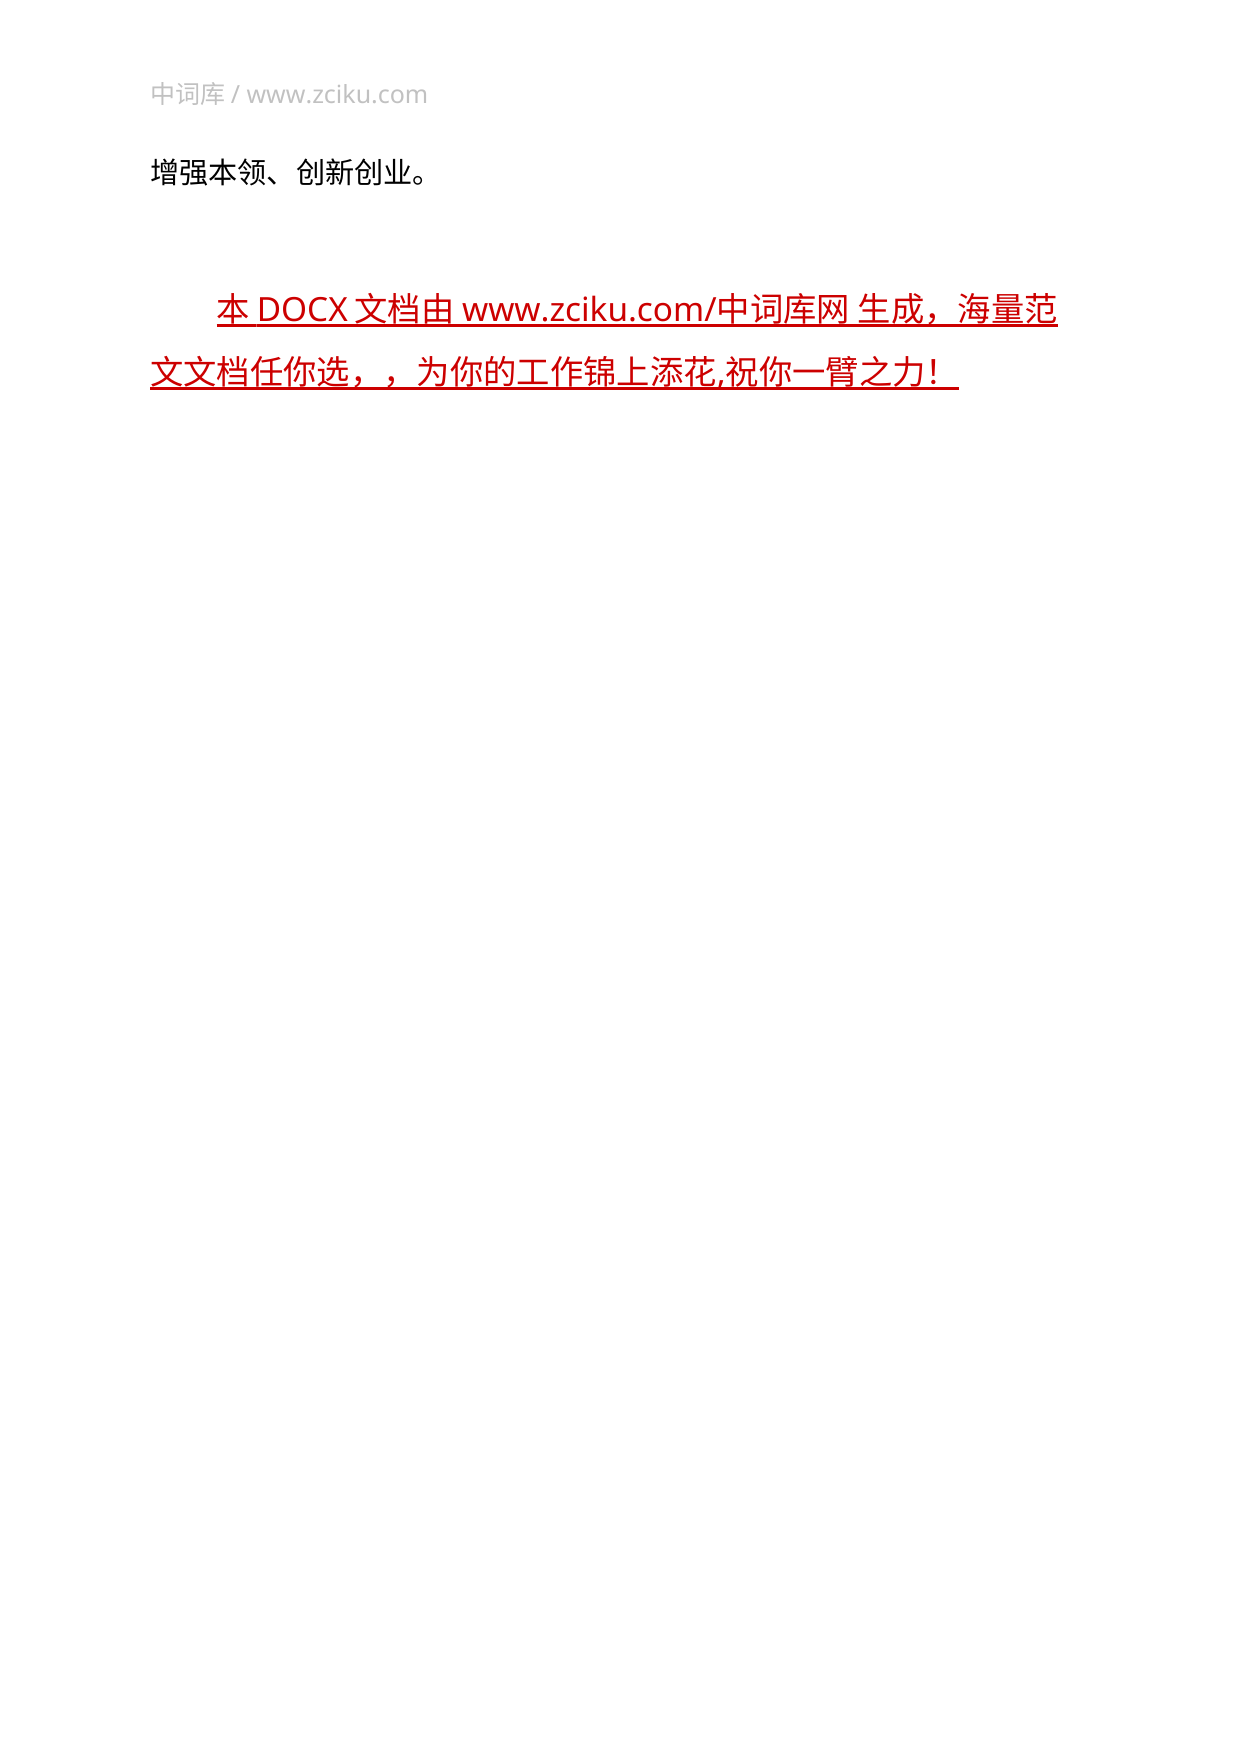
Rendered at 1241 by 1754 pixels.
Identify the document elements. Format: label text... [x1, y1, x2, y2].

text 本DOCX文档由 www.zciku.com/中词库网 生成，海量范文文档任你选，，为你的工作锦上添花,祝你一臂之力！ [150, 283, 1090, 394]
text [150, 150, 1090, 192]
